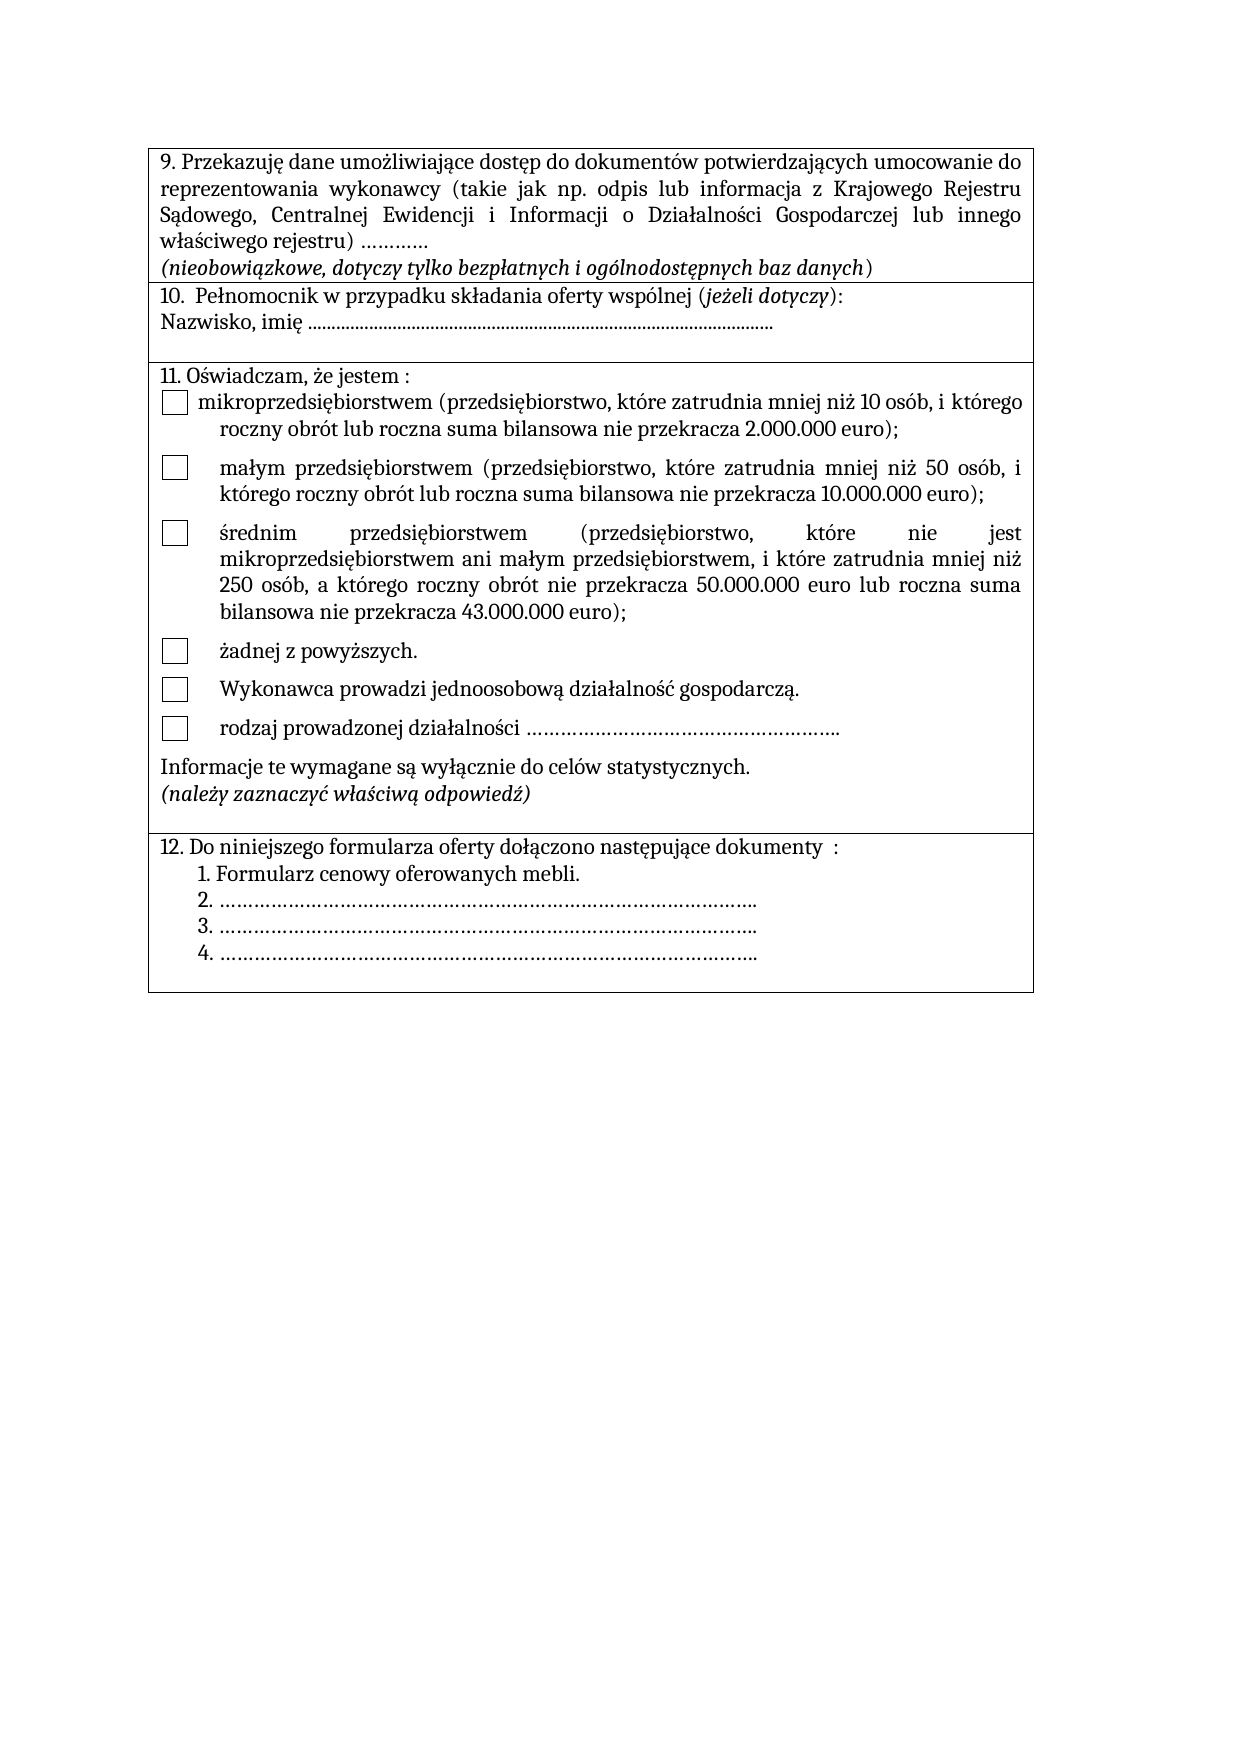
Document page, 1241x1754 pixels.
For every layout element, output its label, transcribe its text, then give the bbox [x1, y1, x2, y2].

table_cell 11. Oświadczam, że jestem : mikroprzedsiębiorstwem (przedsiębiorstwo, które zatrudnia mniej niż 10 osób, i którego roczny obrót lub roczna suma bilansowa nie przekracza 2.000.000 euro); małym przedsiębiorstwem (przedsiębiorstwo, które zatrudnia mniej niż 50 osób, i którego roczny obrót lub roczna suma bilansowa nie przekracza 10.000.000 euro); średnim przedsiębiorstwem (przedsiębiorstwo, które nie jest mikroprzedsiębiorstwem ani małym przedsiębiorstwem, i które zatrudnia mniej niż 250 osób, a którego roczny obrót nie przekracza 50.000.000 euro lub roczna suma bilansowa nie przekracza 43.000.000 euro); żadnej z powyższych. Wykonawca prowadzi jednoosobową działalność gospodarczą. rodzaj prowadzonej działalności ………………………………………………. Informacje te wymagane są wyłącznie do celów statystycznych. (należy zaznaczyć właściwą odpowiedź) [149, 363, 1033, 833]
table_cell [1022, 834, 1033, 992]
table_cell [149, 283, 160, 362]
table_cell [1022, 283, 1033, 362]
table_cell 9. Przekazuję dane umożliwiające dostęp do dokumentów potwierdzających umocowanie do reprezentowania wykonawcy (takie jak np. odpis lub informacja z Krajowego Rejestru Sądowego, Centralnej Ewidencji i Informacji o Działalności Gospodarczej lub innego właściwego rejestru) ………… (nieobowiązkowe, dotyczy tylko bezpłatnych i ogólnodostępnych baz danych) [149, 149, 1033, 282]
